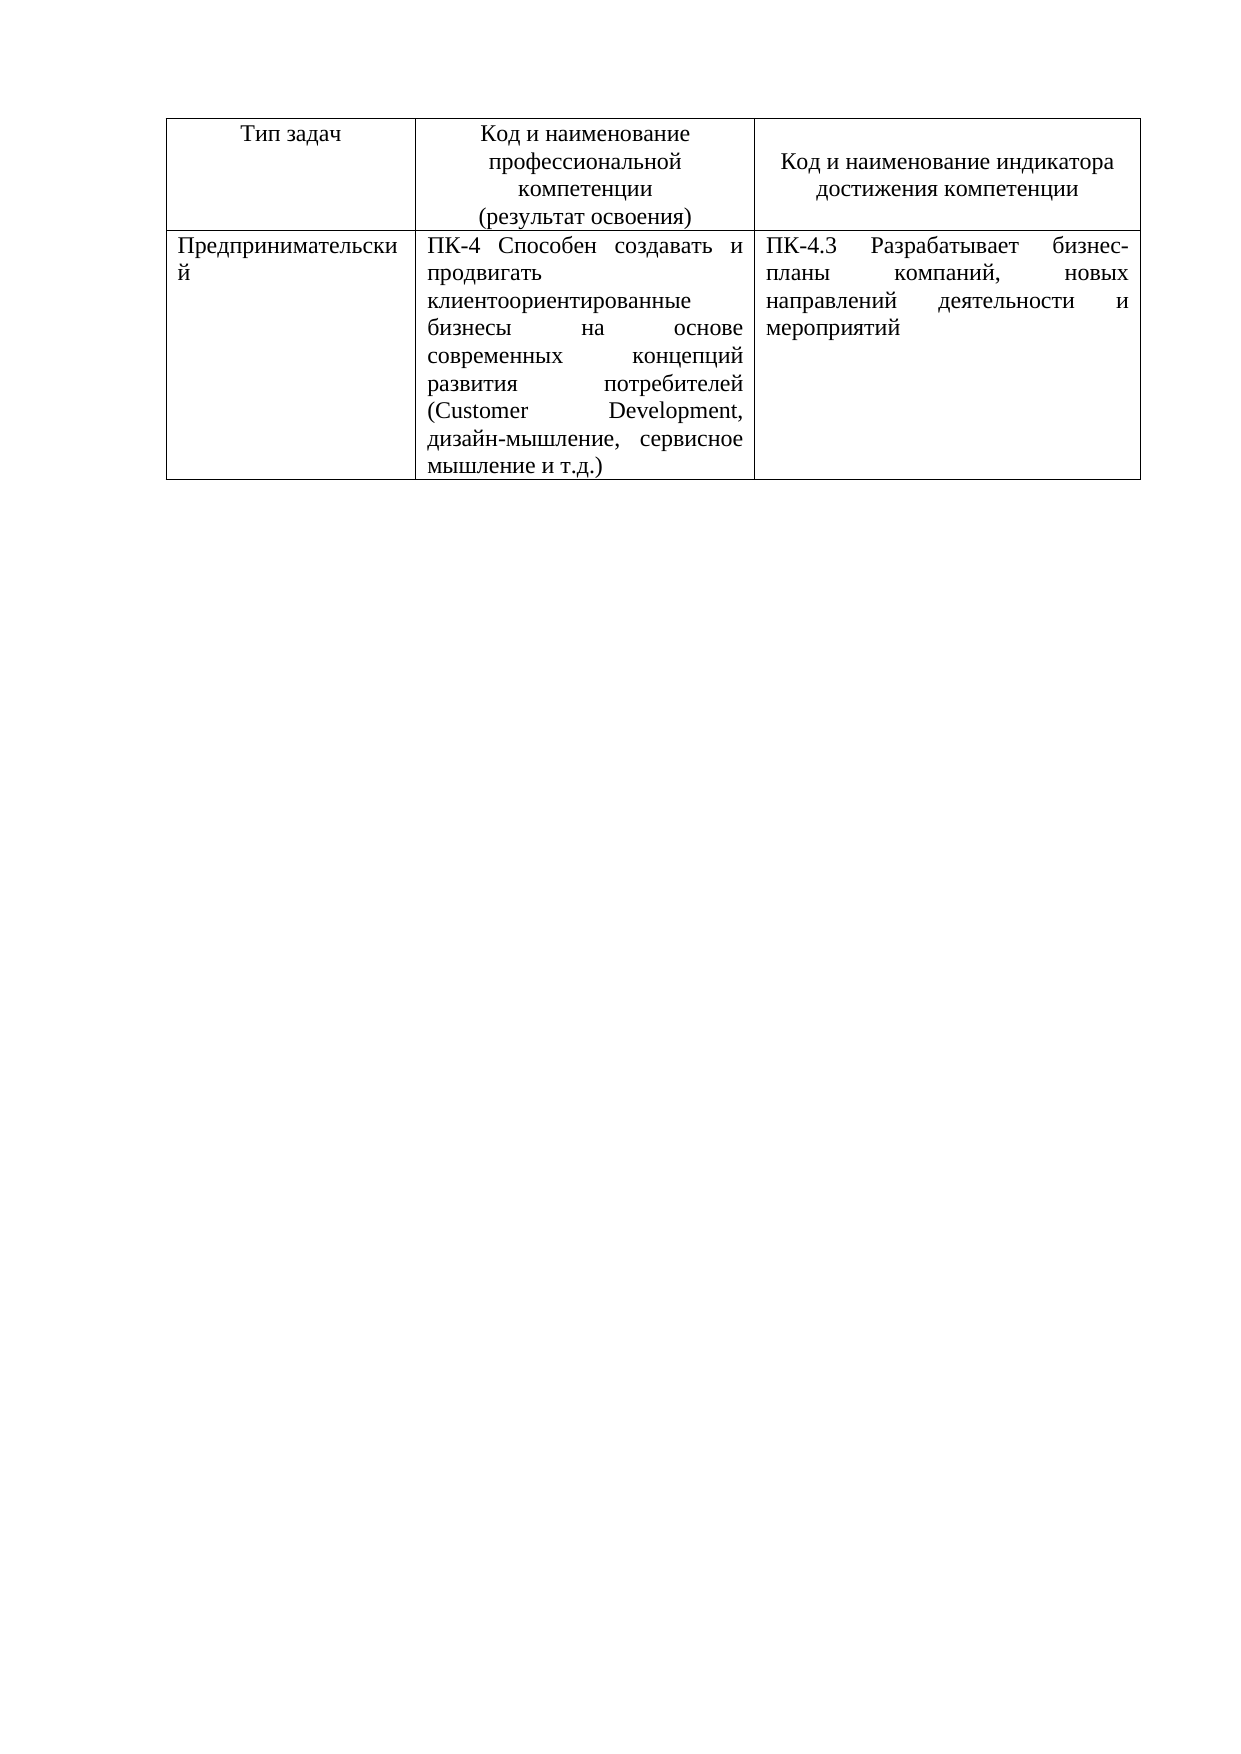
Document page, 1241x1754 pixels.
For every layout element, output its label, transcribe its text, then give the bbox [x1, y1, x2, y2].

table_cell Предпринимательский [167, 231, 415, 479]
table_header Тип задач [167, 119, 415, 229]
table_header Код и наименование индикатора достижения компетенции [755, 119, 1140, 229]
table_header Код и наименование профессиональной компетенции (результат освоения) [416, 119, 754, 229]
table_cell ПК-4.3 Разрабатывает бизнес-планы компаний, новых направлений деятельности и мероприятий [755, 231, 1140, 479]
table_cell ПК-4 Способен создавать и продвигать клиентоориентированные бизнесы на основе современных концепций развития потребителей (Сustomer Development, дизайн-мышление, сервисное мышление и т.д.) [416, 231, 754, 479]
